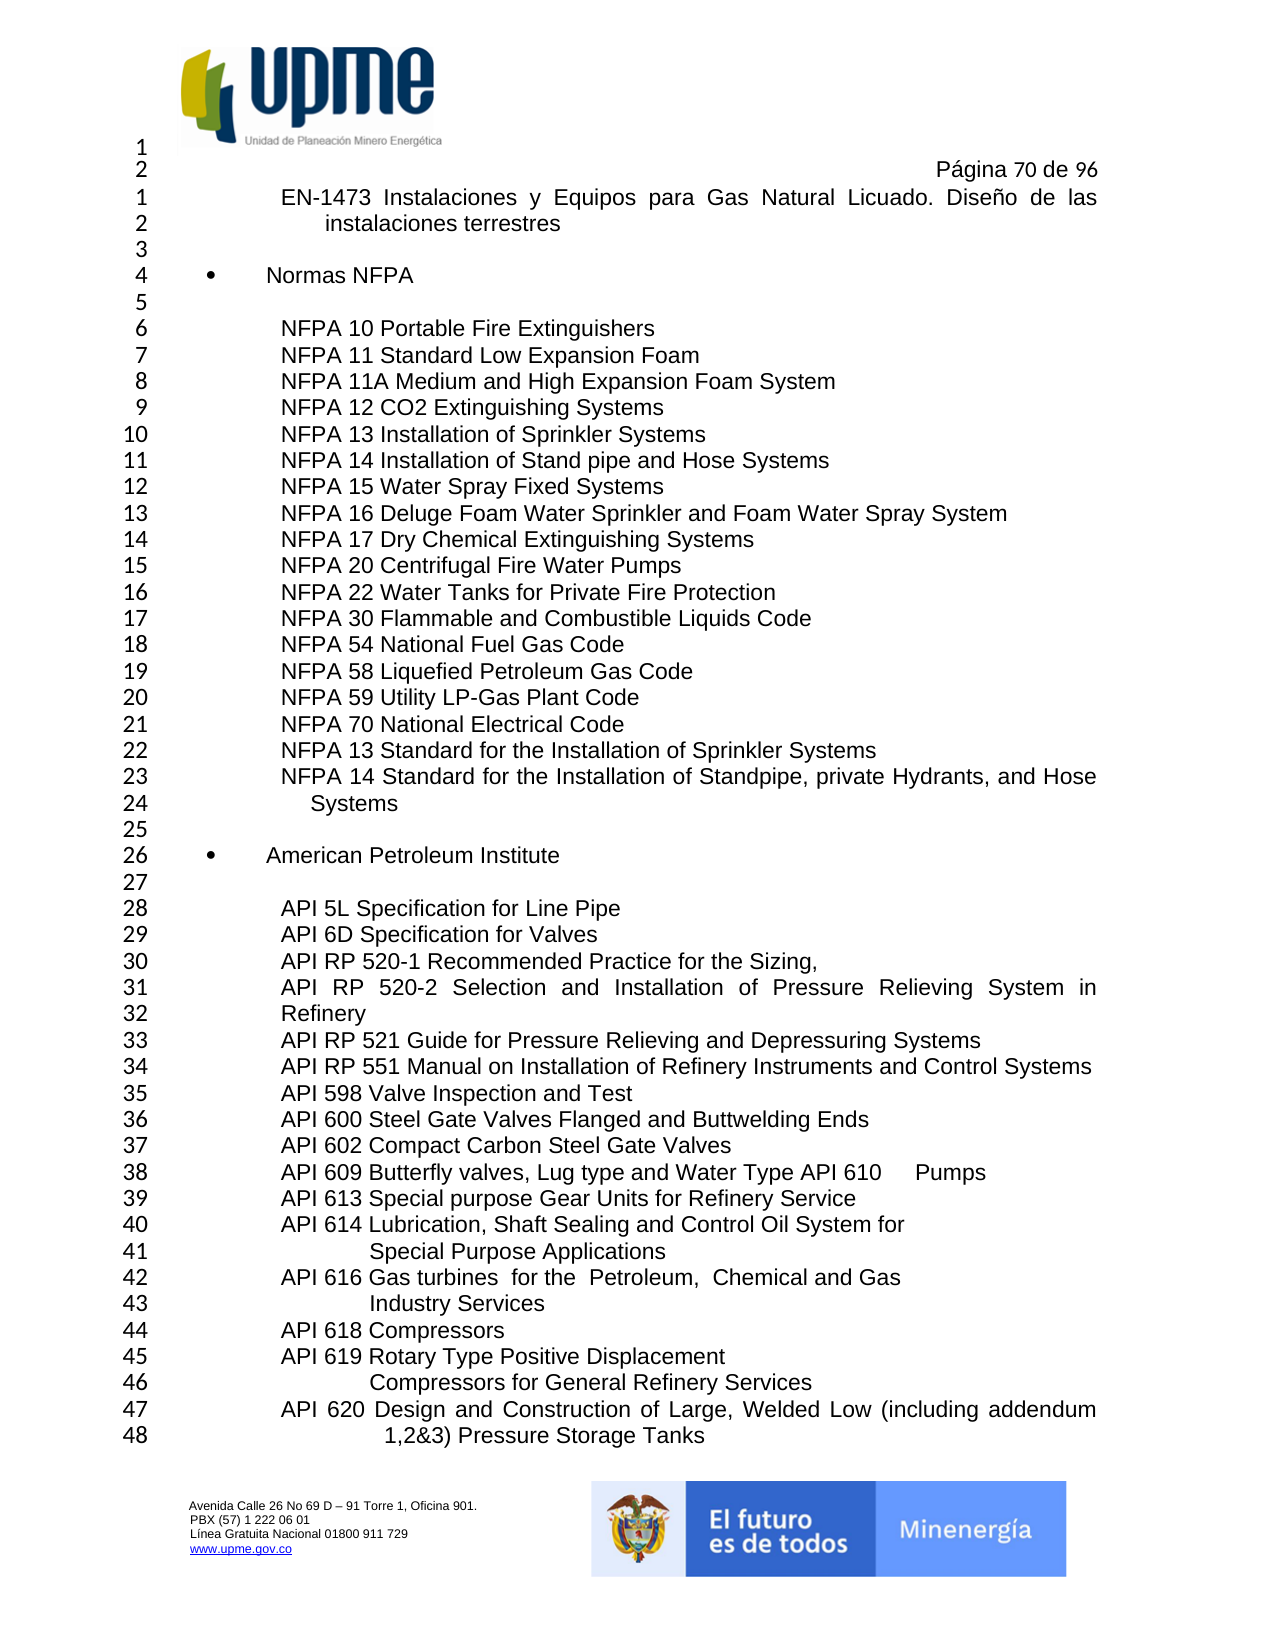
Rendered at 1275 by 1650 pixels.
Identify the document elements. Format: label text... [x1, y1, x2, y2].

picture [591, 1481, 1067, 1577]
text API 614 Lubrication, Shaft Sealing and Control Oil System for [281, 1211, 1098, 1238]
text NFPA 15 Water Spray Fixed Systems [281, 473, 1098, 500]
text Special Purpose Applications [369, 1238, 1098, 1264]
text NFPA 12 CO2 Extinguishing Systems [281, 394, 1098, 421]
text Industry Services [369, 1290, 1098, 1317]
text API 619 Rotary Type Positive Displacement [281, 1343, 1098, 1369]
text API 618 Compressors [281, 1317, 1098, 1343]
text API 609 Butterfly valves, Lug type and Water Type API 610 Pumps [281, 1158, 1098, 1185]
text NFPA 16 Deluge Foam Water Sprinkler and Foam Water Spray System [281, 500, 1098, 526]
text API 620 Design and Construction of Large, Welded Low (including addendum 1,2&3) Pressure Storage Tanks [281, 1396, 1098, 1448]
text NFPA 13 Installation of Sprinkler Systems [281, 421, 1098, 447]
text API 602 Compact Carbon Steel Gate Valves [281, 1132, 1098, 1158]
text API 616 Gas turbines for the Petroleum, Chemical and Gas [281, 1264, 1098, 1290]
text NFPA 22 Water Tanks for Private Fire Protection [281, 579, 1098, 605]
list American Petroleum Institute [207, 842, 1098, 869]
text NFPA 13 Standard for the Installation of Sprinkler Systems [281, 737, 1098, 763]
text NFPA 58 Liquefied Petroleum Gas Code [281, 658, 1098, 684]
list Normas NFPA [207, 262, 1098, 289]
text NFPA 59 Utility LP-Gas Plant Code [281, 684, 1098, 711]
text NFPA 17 Dry Chemical Extinguishing Systems [281, 526, 1098, 552]
text API 6D Specification for Valves [281, 921, 1098, 948]
text NFPA 54 National Fuel Gas Code [281, 631, 1098, 658]
text API RP 520-1 Recommended Practice for the Sizing, [281, 948, 1098, 974]
text API RP 521 Guide for Pressure Relieving and Depressuring Systems [281, 1027, 1098, 1053]
text Compressors for General Refinery Services [369, 1369, 1098, 1396]
text API 600 Steel Gate Valves Flanged and Buttwelding Ends [281, 1106, 1098, 1132]
text NFPA 11 Standard Low Expansion Foam [281, 342, 1098, 368]
text API 598 Valve Inspection and Test [281, 1079, 1098, 1106]
text API 613 Special purpose Gear Units for Refinery Service [281, 1185, 1098, 1211]
text NFPA 14 Standard for the Installation of Standpipe, private Hydrants, and Hose Systems [281, 763, 1098, 816]
text API RP 551 Manual on Installation of Refinery Instruments and Control Systems [281, 1053, 1098, 1079]
text NFPA 10 Portable Fire Extinguishers [281, 315, 1098, 342]
text EN-1473 Instalaciones y Equipos para Gas Natural Licuado. Diseño de las instalaciones terrestres [281, 183, 1098, 236]
text NFPA 14 Installation of Stand pipe and Hose Systems [281, 447, 1098, 473]
picture [177, 44, 447, 156]
text API 5L Specification for Line Pipe [281, 895, 1098, 921]
text NFPA 30 Flammable and Combustible Liquids Code [281, 605, 1098, 631]
text NFPA 11A Medium and High Expansion Foam System [281, 368, 1098, 394]
text NFPA 20 Centrifugal Fire Water Pumps [281, 552, 1098, 579]
text NFPA 70 National Electrical Code [281, 711, 1098, 737]
text API RP 520-2 Selection and Installation of Pressure Relieving System in Refinery [281, 974, 1098, 1027]
